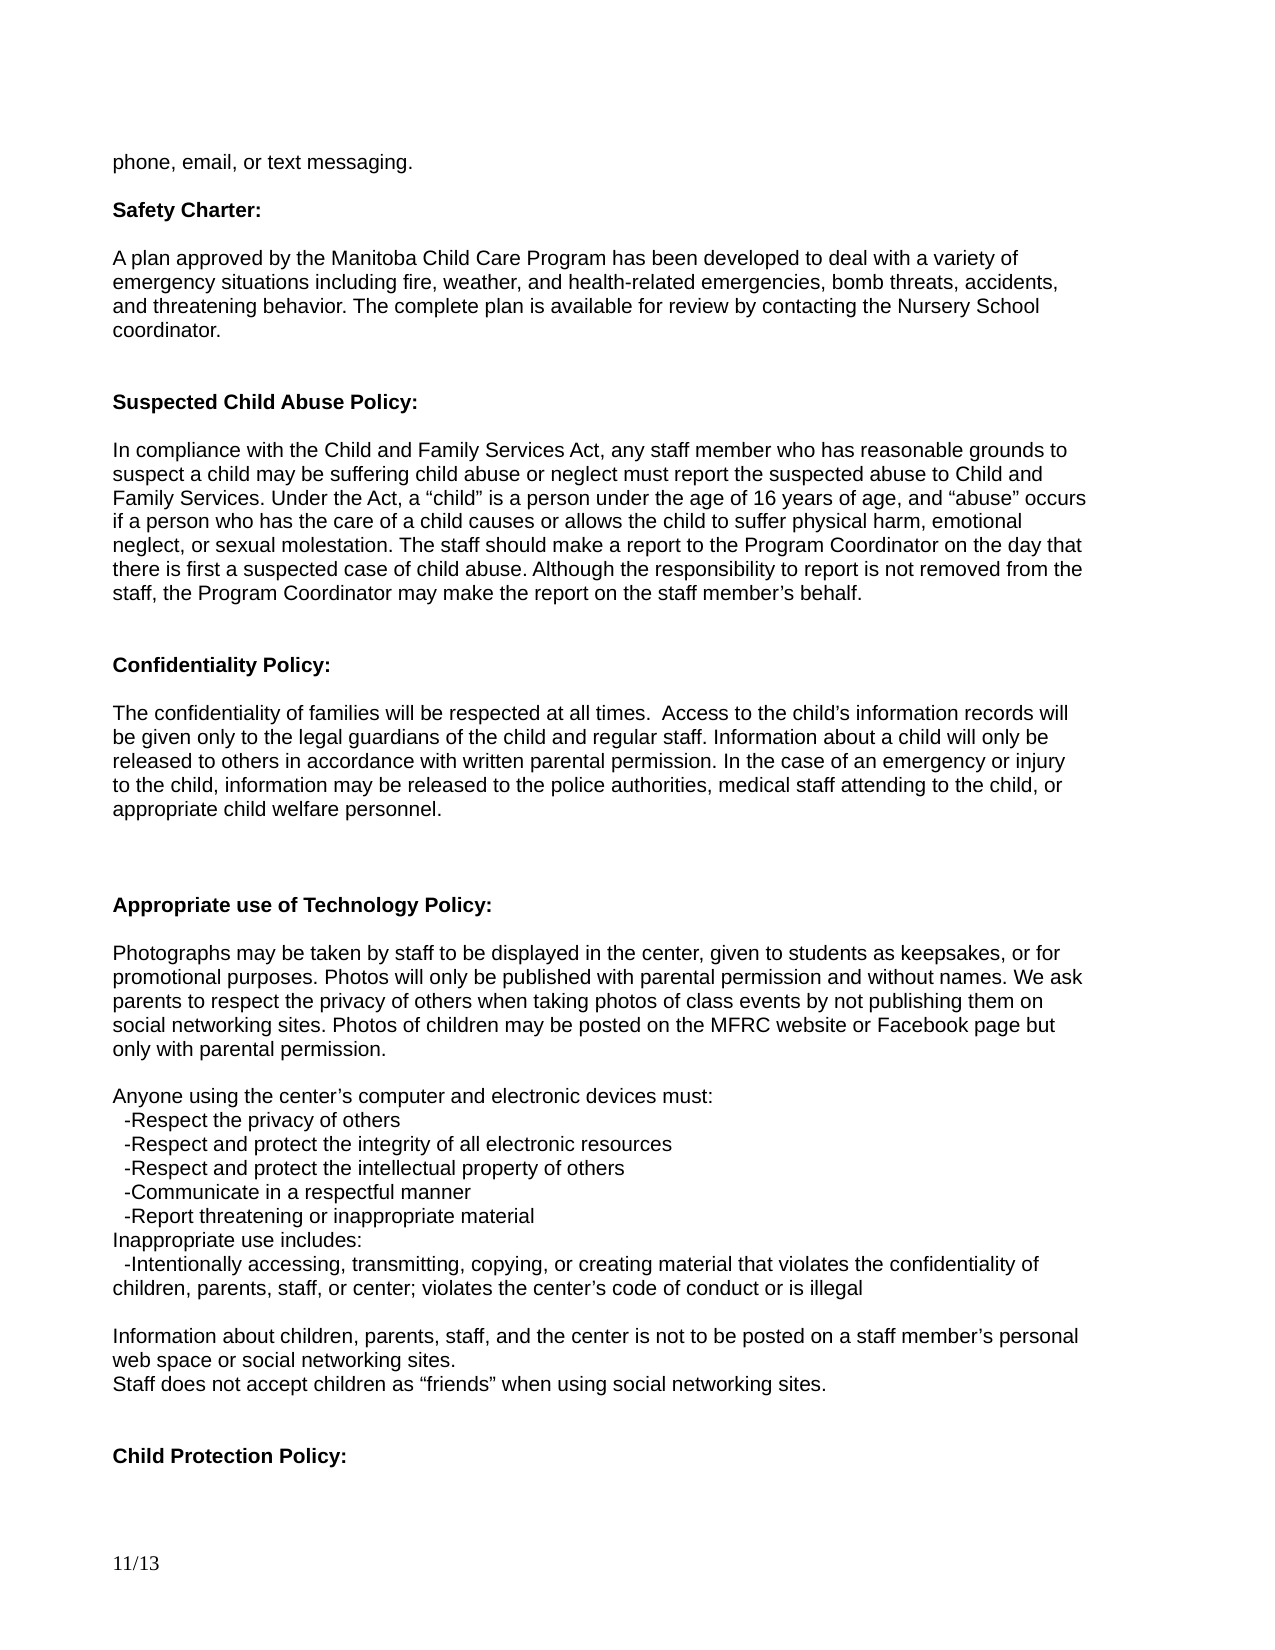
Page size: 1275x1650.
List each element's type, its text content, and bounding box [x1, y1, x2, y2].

text Photographs may be taken by staff to be displayed in the center, given to students as keepsakes, or for promotional purposes. Photos will only be published with parental permission and without names. We ask parents to respect the privacy of others when taking photos of class events by not publishing them on social networking sites. Photos of children may be posted on the MFRC website or Facebook page but only with parental permission. [112, 941, 1087, 1060]
text -Intentionally accessing, transmitting, copying, or creating material that violates the confidentiality of children, parents, staff, or center; violates the center’s code of conduct or is illegal [112, 1252, 1087, 1300]
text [112, 150, 1087, 174]
text -Communicate in a respectful manner [112, 1180, 1087, 1204]
text Appropriate use of Technology Policy: [112, 893, 1087, 917]
text Staff does not accept children as “friends” when using social networking sites. [112, 1372, 1087, 1396]
text Safety Charter: [112, 198, 1087, 222]
text A plan approved by the Manitoba Child Care Program has been developed to deal with a variety of emergency situations including fire, weather, and health-related emergencies, bomb threats, accidents, and threatening behavior. The complete plan is available for review by contacting the Nursery School coordinator. [112, 246, 1087, 342]
text -Respect and protect the integrity of all electronic resources [112, 1132, 1087, 1156]
text -Respect the privacy of others [112, 1108, 1087, 1132]
text Confidentiality Policy: [112, 653, 1087, 677]
text The confidentiality of families will be respected at all times. Access to the child’s information records will be given only to the legal guardians of the child and regular staff. Information about a child will only be released to others in accordance with written parental permission. In the case of an emergency or injury to the child, information may be released to the police authorities, medical staff attending to the child, or appropriate child welfare personnel. [112, 701, 1087, 821]
text Child Protection Policy: [112, 1444, 1087, 1468]
text Suspected Child Abuse Policy: [112, 389, 1087, 413]
text -Respect and protect the intellectual property of others [112, 1156, 1087, 1180]
text Information about children, parents, staff, and the center is not to be posted on a staff member’s personal web space or social networking sites. [112, 1324, 1087, 1372]
text -Report threatening or inappropriate material [112, 1204, 1087, 1228]
text Inappropriate use includes: [112, 1228, 1087, 1252]
text Anyone using the center’s computer and electronic devices must: [112, 1084, 1087, 1108]
text In compliance with the Child and Family Services Act, any staff member who has reasonable grounds to suspect a child may be suffering child abuse or neglect must report the suspected abuse to Child and Family Services. Under the Act, a “child” is a person under the age of 16 years of age, and “abuse” occurs if a person who has the care of a child causes or allows the child to suffer physical harm, emotional neglect, or sexual molestation. The staff should make a report to the Program Coordinator on the day that there is first a suspected case of child abuse. Although the responsibility to report is not removed from the staff, the Program Coordinator may make the report on the staff member’s behalf. [112, 437, 1087, 605]
